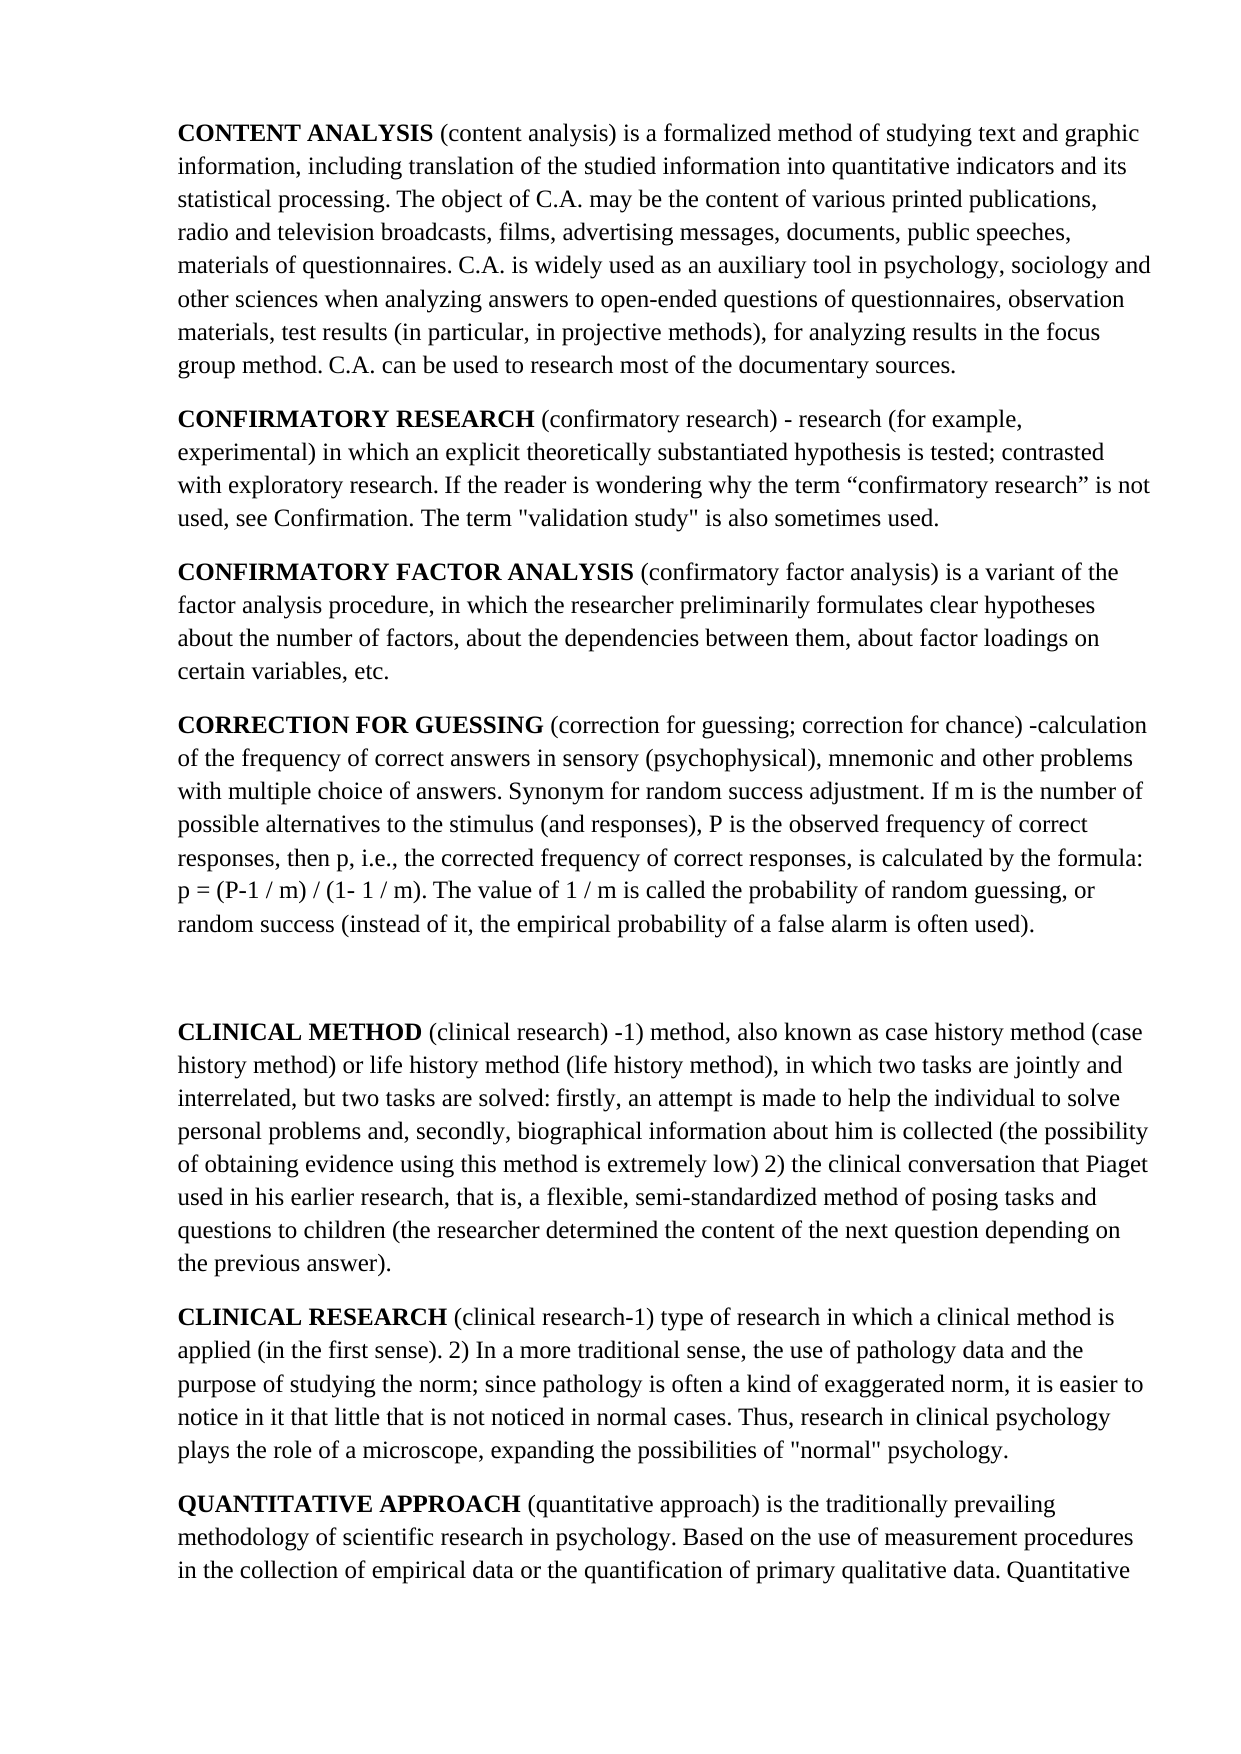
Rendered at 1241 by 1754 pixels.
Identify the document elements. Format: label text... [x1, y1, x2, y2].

text CONFIRMATORY FACTOR ANALYSIS (confirmatory factor analysis) is a variant of the factor analysis procedure, in which the researcher preliminarily formulates clear hypotheses about the number of factors, about the dependencies between them, about factor loadings on certain variables, etc. [177, 557, 1152, 685]
text CLINICAL METHOD (clinical research) -1) method, also known as case history method (case history method) or life history method (life history method), in which two tasks are jointly and interrelated, but two tasks are solved: firstly, an attempt is made to help the individual to solve personal problems and, secondly, biographical information about him is collected (the possibility of obtaining evidence using this method is extremely low) 2) the clinical conversation that Piaget used in his earlier research, that is, a flexible, semi-standardized method of posing tasks and questions to children (the researcher determined the content of the next question depending on the previous answer). [177, 1017, 1152, 1277]
text CLINICAL RESEARCH (clinical research-1) type of research in which a clinical method is applied (in the first sense). 2) In a more traditional sense, the use of pathology data and the purpose of studying the norm; since pathology is often a kind of exaggerated norm, it is easier to notice in it that little that is not noticed in normal cases. Thus, research in clinical psychology plays the role of a microscope, expanding the possibilities of "normal" psychology. [177, 1302, 1152, 1464]
text CONTENT ANALYSIS (content analysis) is a formalized method of studying text and graphic information, including translation of the studied information into quantitative indicators and its statistical processing. The object of C.A. may be the content of various printed publications, radio and television broadcasts, films, advertising messages, documents, public speeches, materials of questionnaires. C.A. is widely used as an auxiliary tool in psychology, sociology and other sciences when analyzing answers to open-ended questions of questionnaires, observation materials, test results (in particular, in projective methods), for analyzing results in the focus group method. C.A. can be used to research most of the documentary sources. [177, 118, 1152, 379]
text CONFIRMATORY RESEARCH (confirmatory research) - research (for example, experimental) in which an explicit theoretically substantiated hypothesis is tested; contrasted with exploratory research. If the reader is wondering why the term “confirmatory research” is not used, see Confirmation. The term "validation study" is also sometimes used. [177, 404, 1152, 532]
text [177, 1489, 1152, 1584]
text CORRECTION FOR GUESSING (correction for guessing; correction for chance) -calculation of the frequency of correct answers in sensory (psychophysical), mnemonic and other problems with multiple choice of answers. Synonym for random success adjustment. If m is the number of possible alternatives to the stimulus (and responses), P is the observed frequency of correct responses, then p, i.e., the corrected frequency of correct responses, is calculated by the formula: p = (P-1 / m) / (1- 1 / m). The value of 1 / m is called the probability of random guessing, or random success (instead of it, the empirical probability of a false alarm is often used). [177, 710, 1152, 938]
